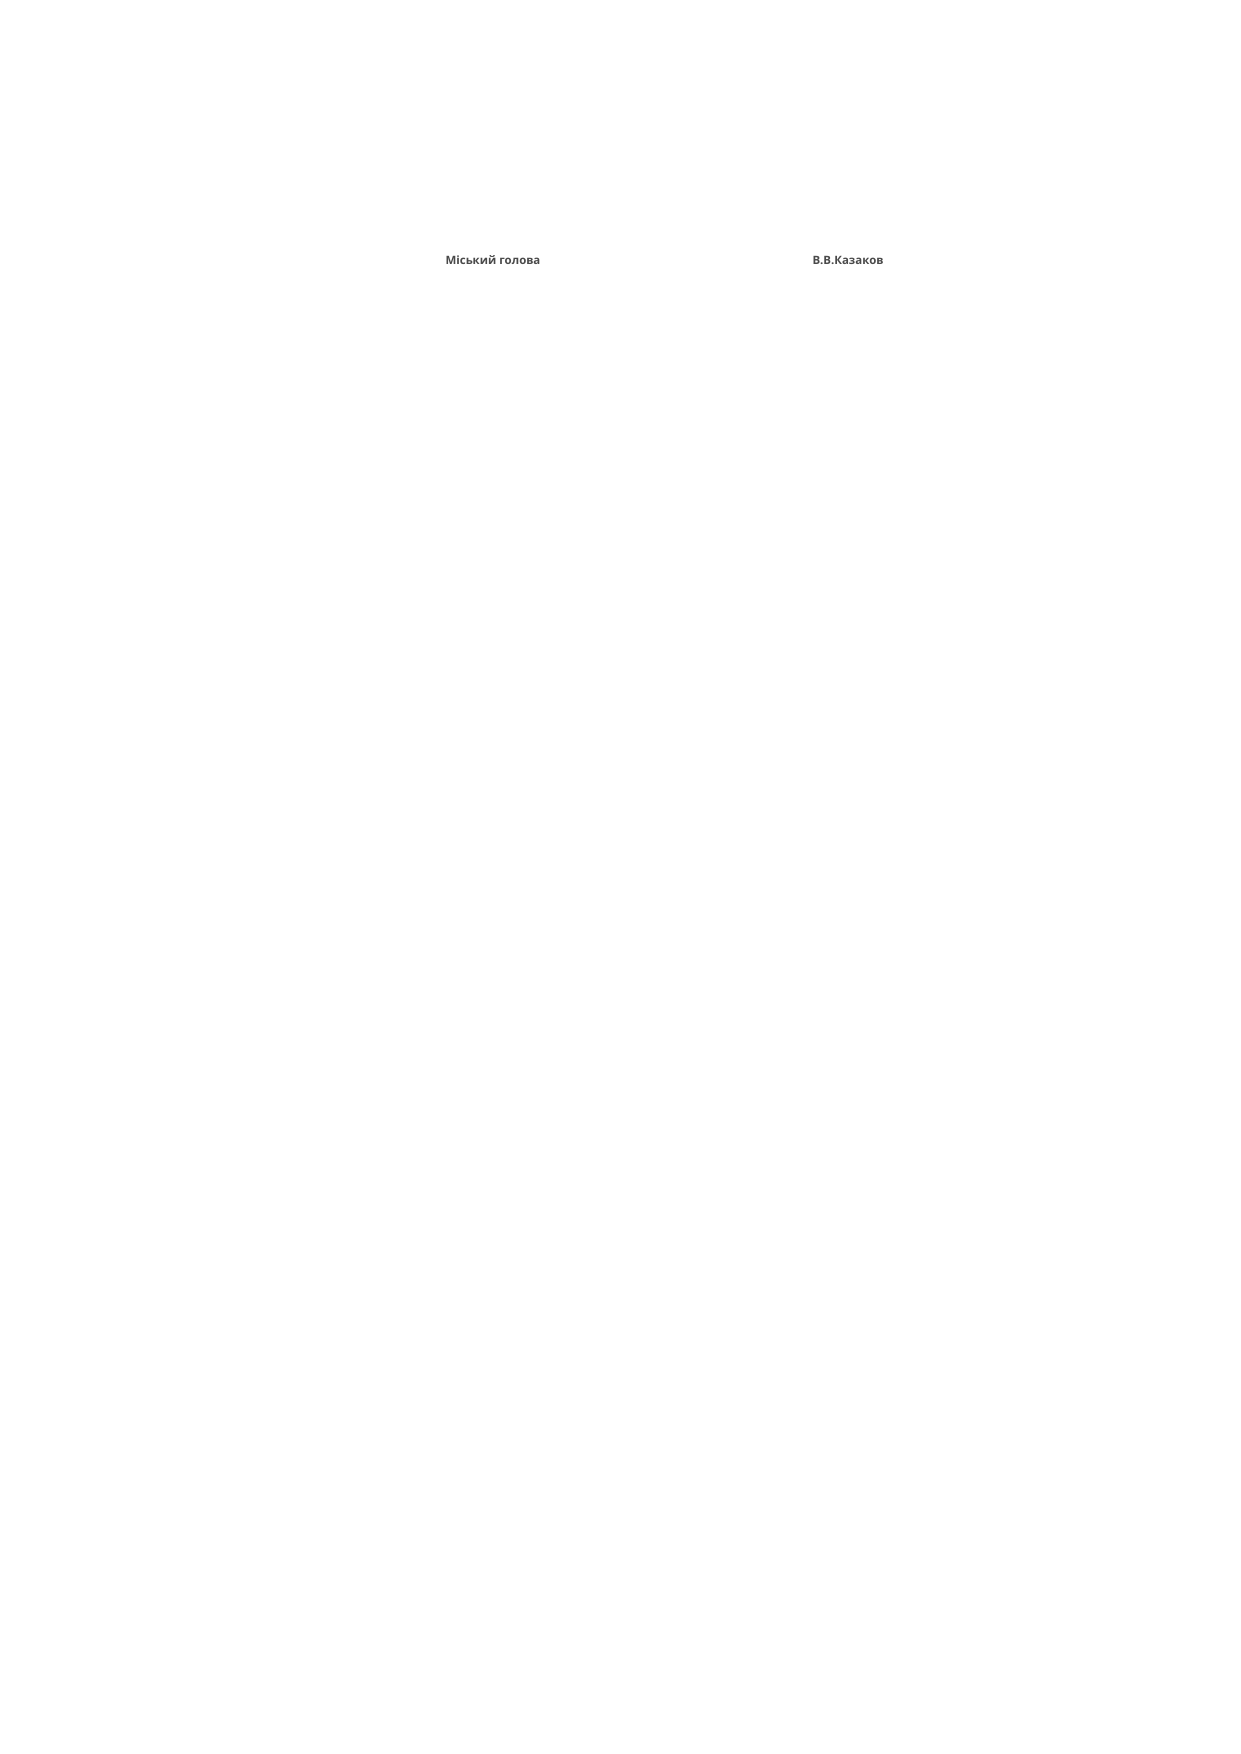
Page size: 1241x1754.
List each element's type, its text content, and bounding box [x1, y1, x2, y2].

text Міський голова В.В.Казаков [177, 231, 1152, 268]
